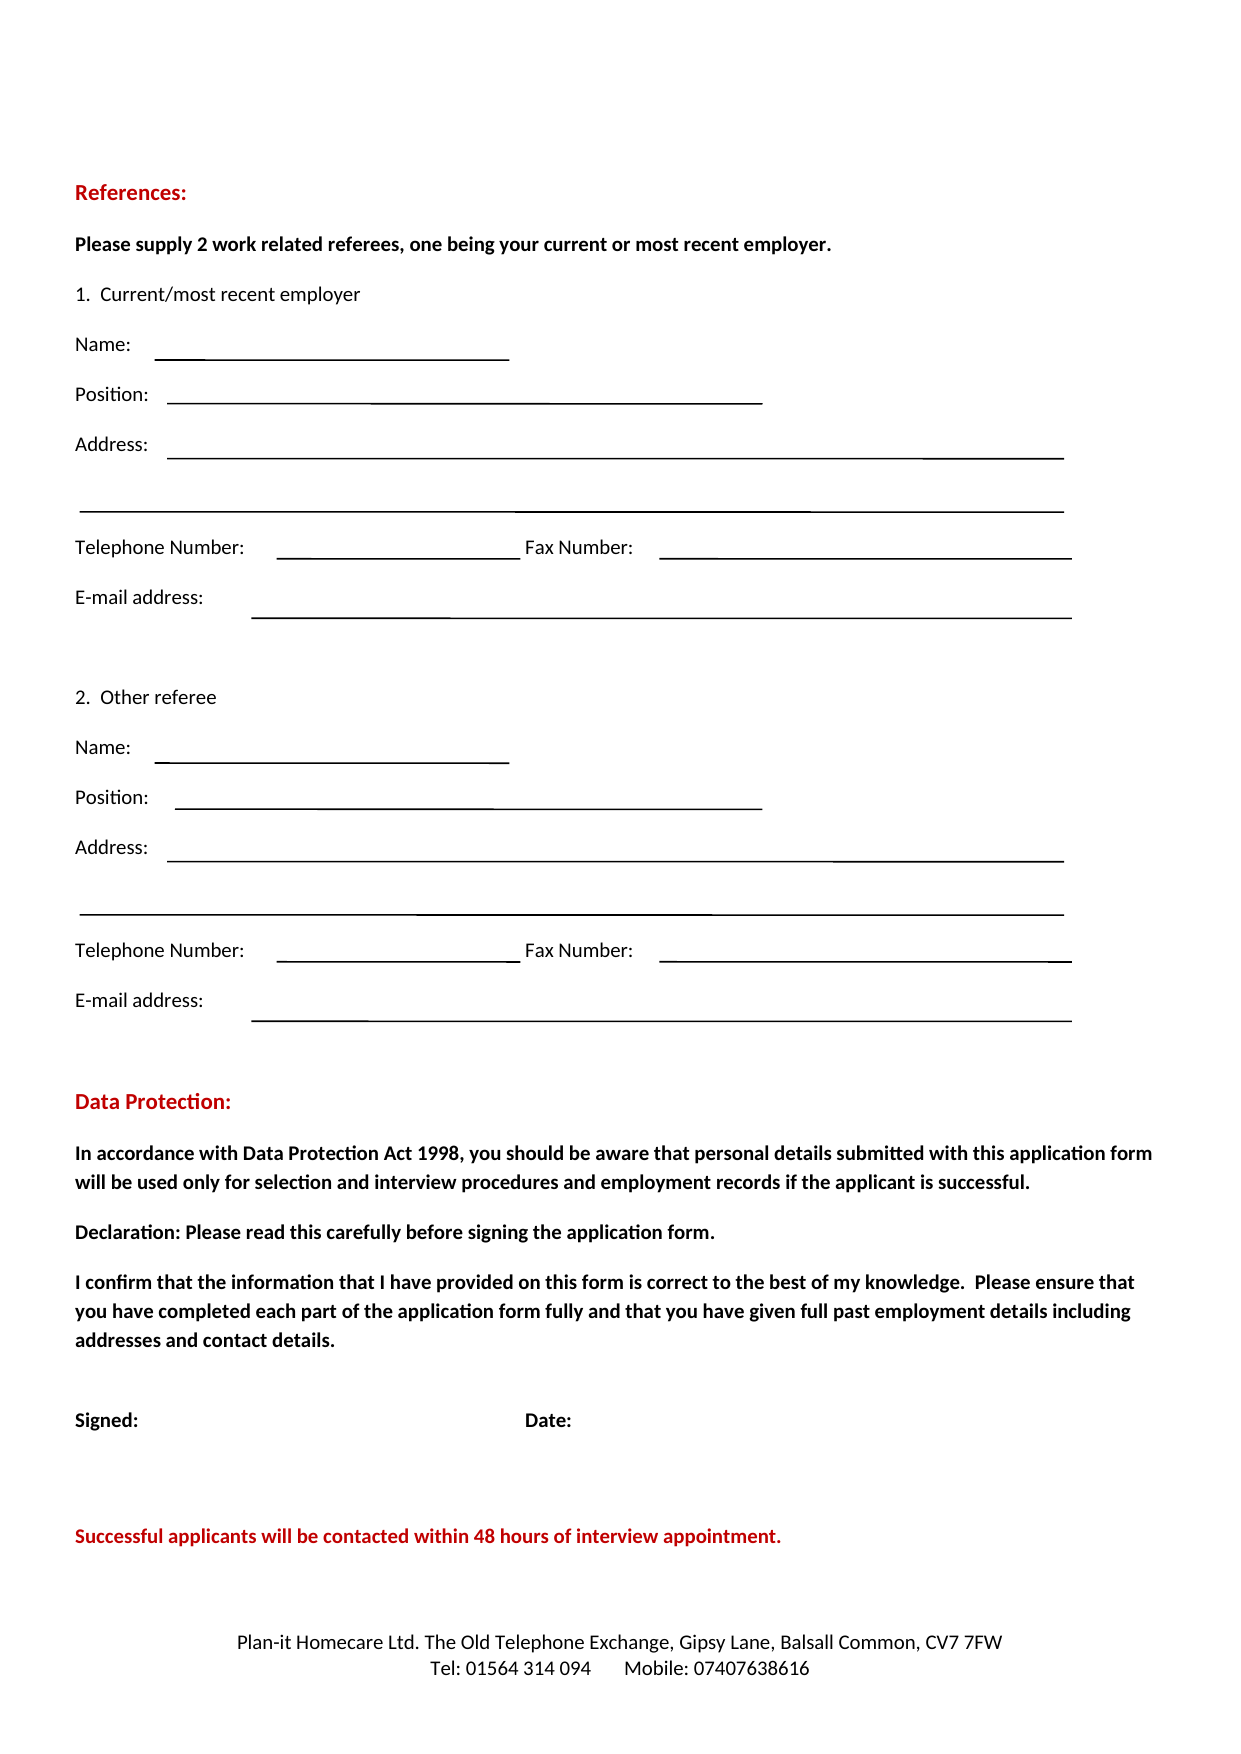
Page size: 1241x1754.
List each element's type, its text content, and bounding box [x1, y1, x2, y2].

text 1. Current/most recent employer [75, 281, 1165, 306]
text Successful applicants will be contacted within 48 hours of interview appointment. [75, 1523, 1165, 1549]
text Telephone Number: Fax Number: [75, 534, 1165, 559]
text References: [75, 178, 1165, 206]
text Address: [75, 431, 1165, 456]
text E-mail address: [75, 987, 1165, 1012]
text Signed: Date: [75, 1407, 1165, 1432]
text Data Protection: [75, 1087, 1165, 1115]
text Position: [75, 381, 1165, 406]
text Please supply 2 work related referees, one being your current or most recent employer. [75, 231, 1165, 256]
text In accordance with Data Protection Act 1998, you should be aware that personal details submitted with this application form will be used only for selection and interview procedures and employment records if the applicant is successful. [75, 1140, 1165, 1195]
text Address: [75, 834, 1165, 859]
text Name: [75, 734, 1165, 759]
text Name: [75, 331, 1165, 356]
text E-mail address: [75, 584, 1165, 609]
text Telephone Number: Fax Number: [75, 937, 1165, 962]
text Position: [75, 784, 1165, 809]
text Declaration: Please read this carefully before signing the application form. [75, 1219, 1165, 1245]
text I confirm that the information that I have provided on this form is correct to the best of my knowledge. Please ensure that you have completed each part of the application form fully and that you have given full past employment details including addresses and contact details. [75, 1269, 1165, 1353]
text 2. Other referee [75, 684, 1165, 709]
